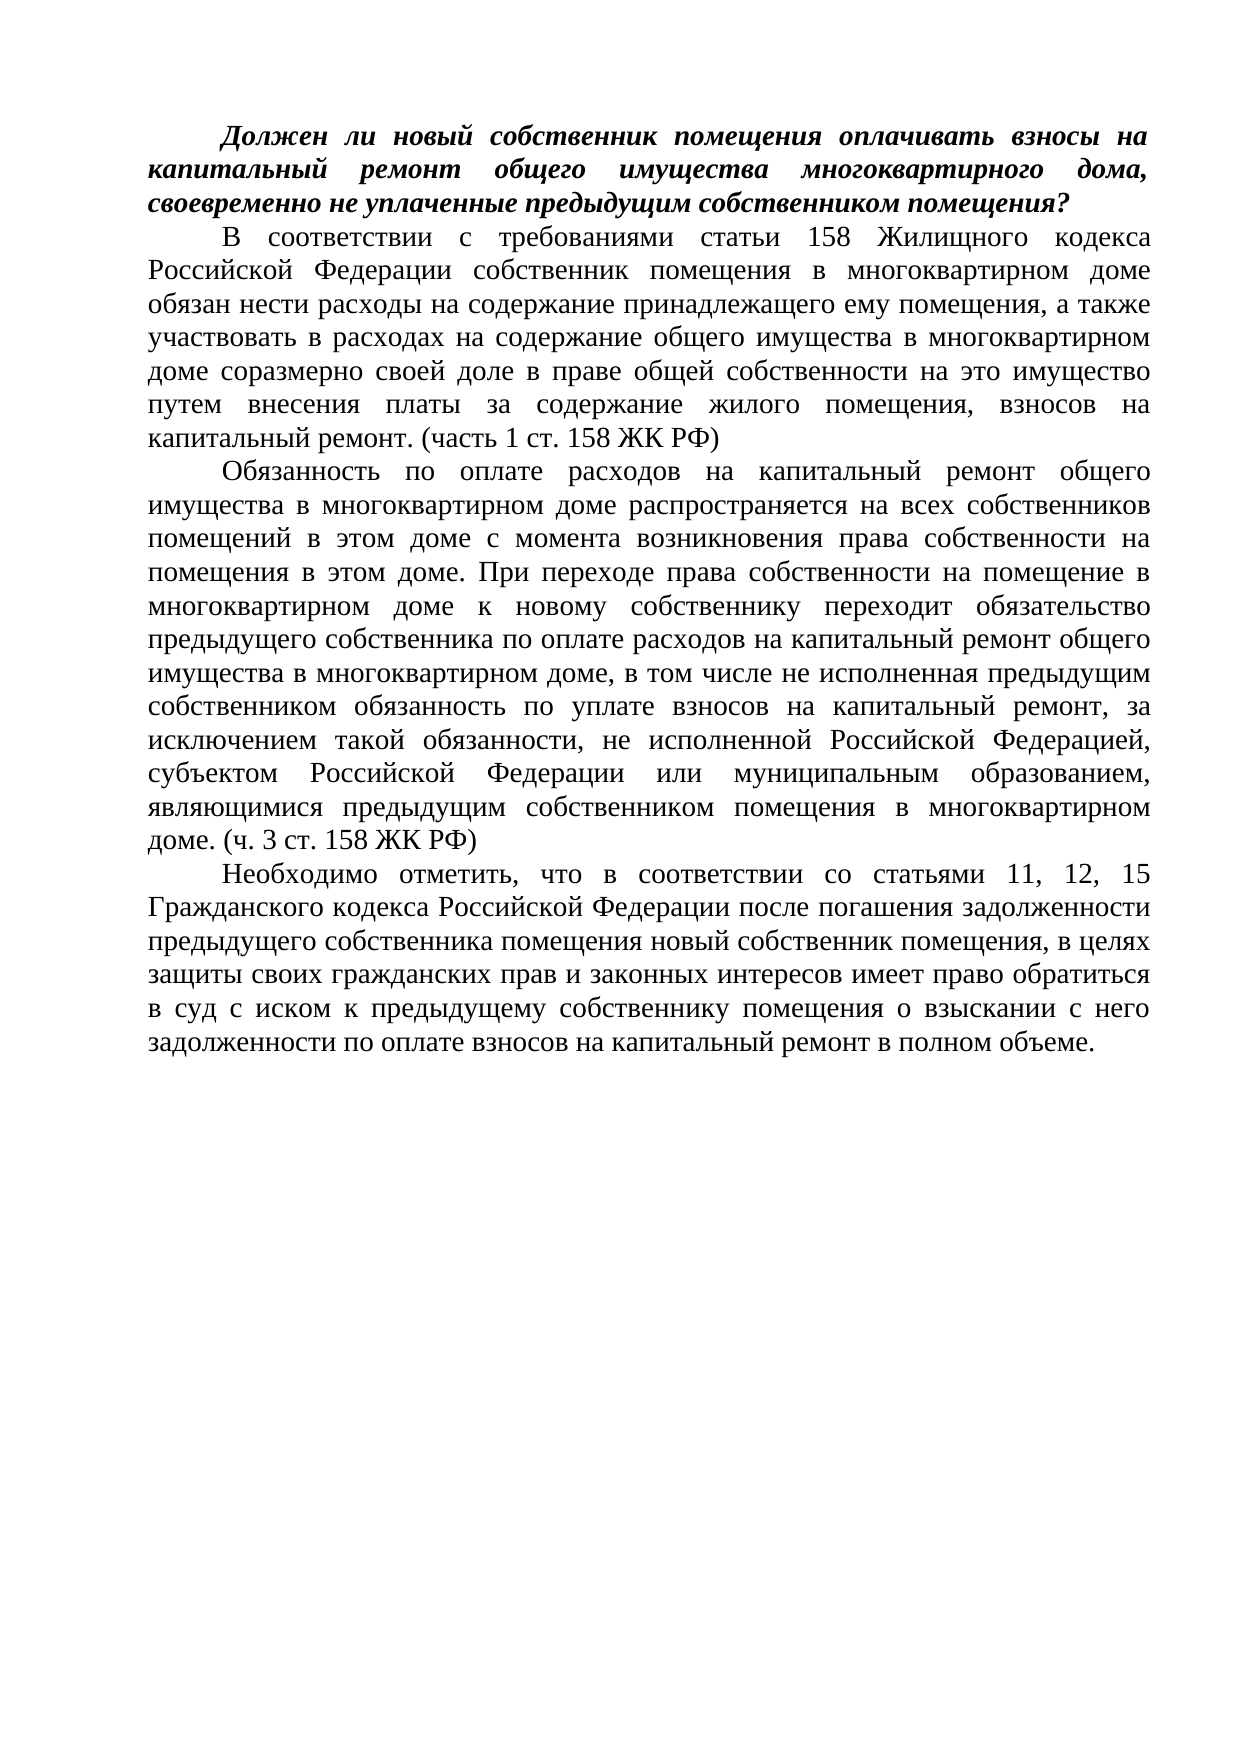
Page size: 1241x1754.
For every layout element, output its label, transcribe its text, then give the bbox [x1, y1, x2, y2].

text Должен ли новый собственник помещения оплачивать взносы на капитальный ремонт общего имущества многоквартирного дома, своевременно не уплаченные предыдущим собственником помещения? [148, 118, 1152, 219]
text Необходимо отметить, что в соответствии со статьями 11, 12, 15 Гражданского кодекса Российской Федерации после погашения задолженности предыдущего собственника помещения новый собственник помещения, в целях защиты своих гражданских прав и законных интересов имеет право обратиться в суд с иском к предыдущему собственнику помещения о взыскании с него задолженности по оплате взносов на капитальный ремонт в полном объеме. [148, 856, 1152, 1057]
text В соответствии с требованиями статьи 158 Жилищного кодекса Российской Федерации собственник помещения в многоквартирном доме обязан нести расходы на содержание принадлежащего ему помещения, а также участвовать в расходах на содержание общего имущества в многоквартирном доме соразмерно своей доле в праве общей собственности на это имущество путем внесения платы за содержание жилого помещения, взносов на капитальный ремонт. (часть 1 ст. 158 ЖК РФ) [148, 219, 1152, 453]
text Обязанность по оплате расходов на капитальный ремонт общего имущества в многоквартирном доме распространяется на всех собственников помещений в этом доме с момента возникновения права собственности на помещения в этом доме. При переходе права собственности на помещение в многоквартирном доме к новому собственнику переходит обязательство предыдущего собственника по оплате расходов на капитальный ремонт общего имущества в многоквартирном доме, в том числе не исполненная предыдущим собственником обязанность по уплате взносов на капитальный ремонт, за исключением такой обязанности, не исполненной Российской Федерацией, субъектом Российской Федерации или муниципальным образованием, являющимися предыдущим собственником помещения в многоквартирном доме. (ч. 3 ст. 158 ЖК РФ) [148, 453, 1152, 856]
